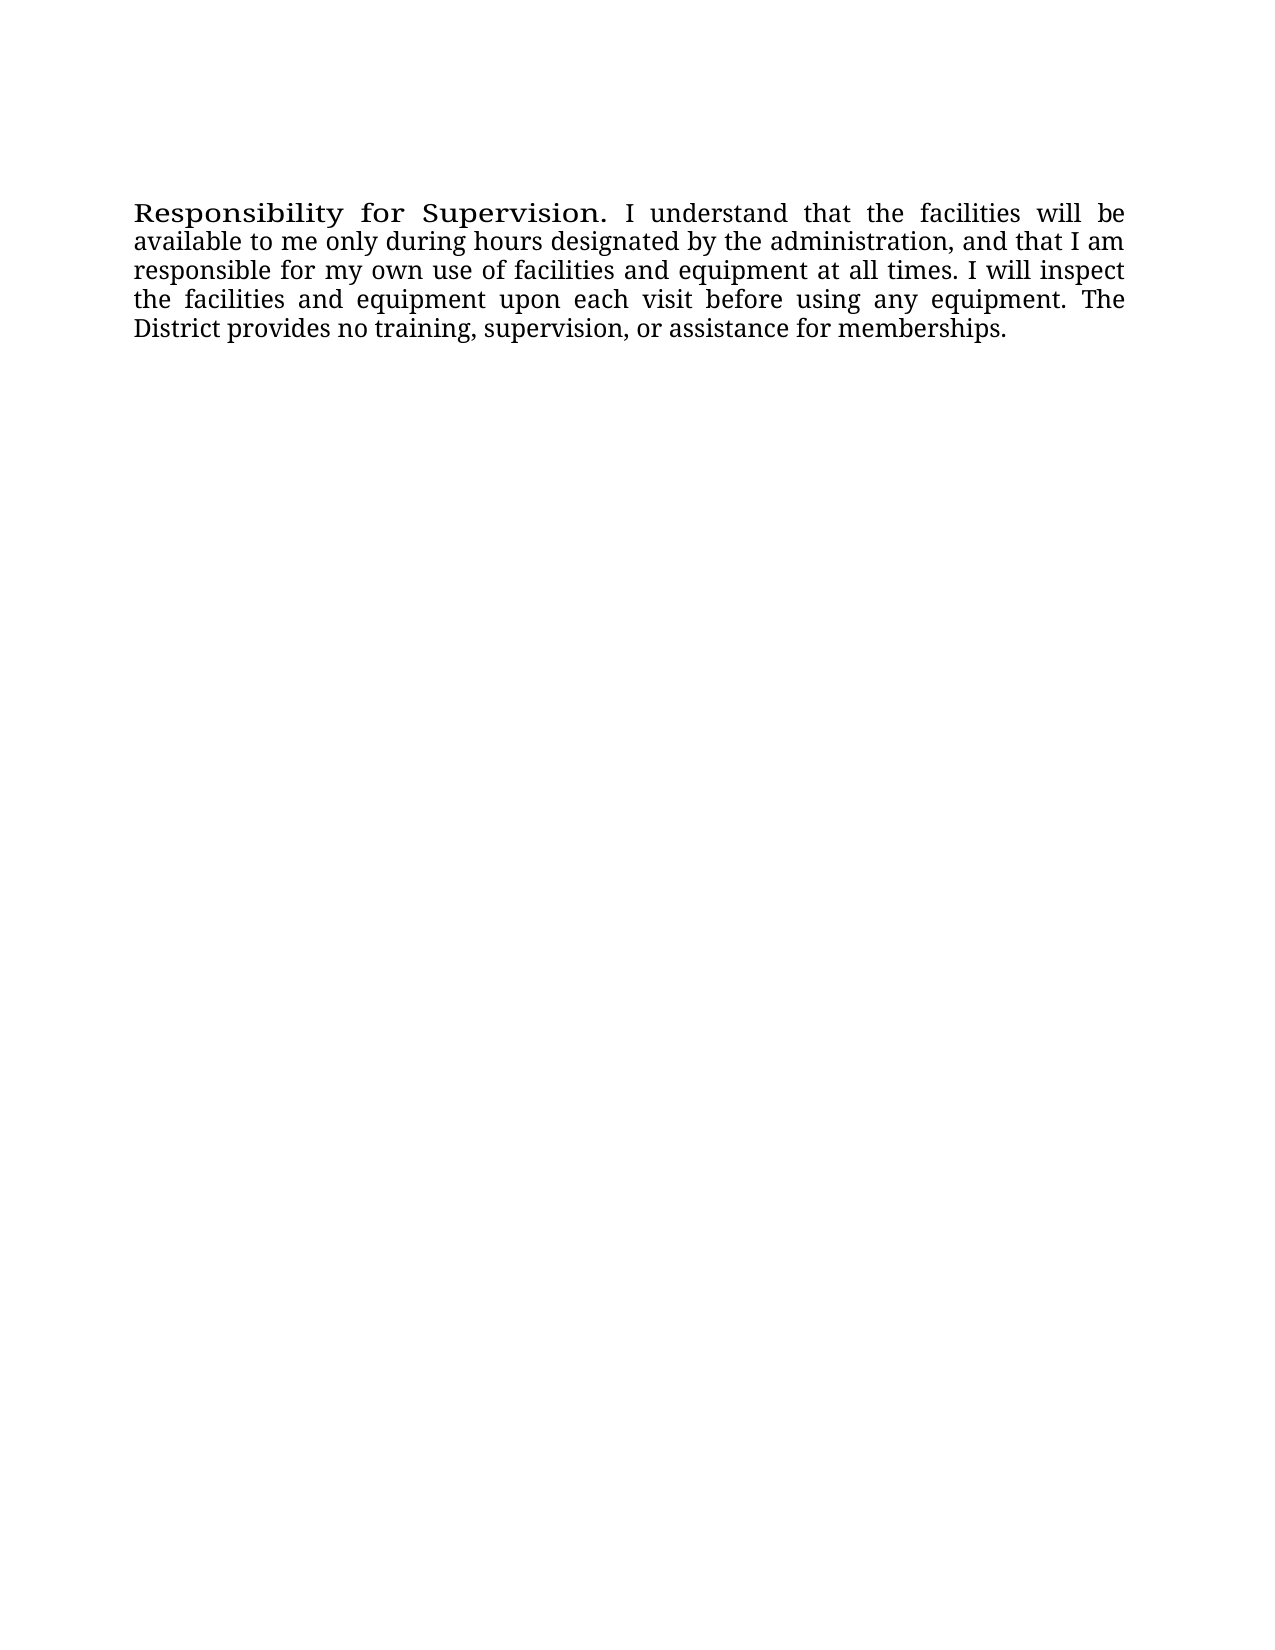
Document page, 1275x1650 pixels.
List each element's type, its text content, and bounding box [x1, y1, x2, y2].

text Responsibility for Supervision. I understand that the facilities will be available to me only during hours designated by the administration, and that I am responsible for my own use of facilities and equipment at all times. I will inspect the facilities and equipment upon each visit before using any equipment. The District provides no training, supervision, or assistance for memberships. [133, 200, 1125, 344]
